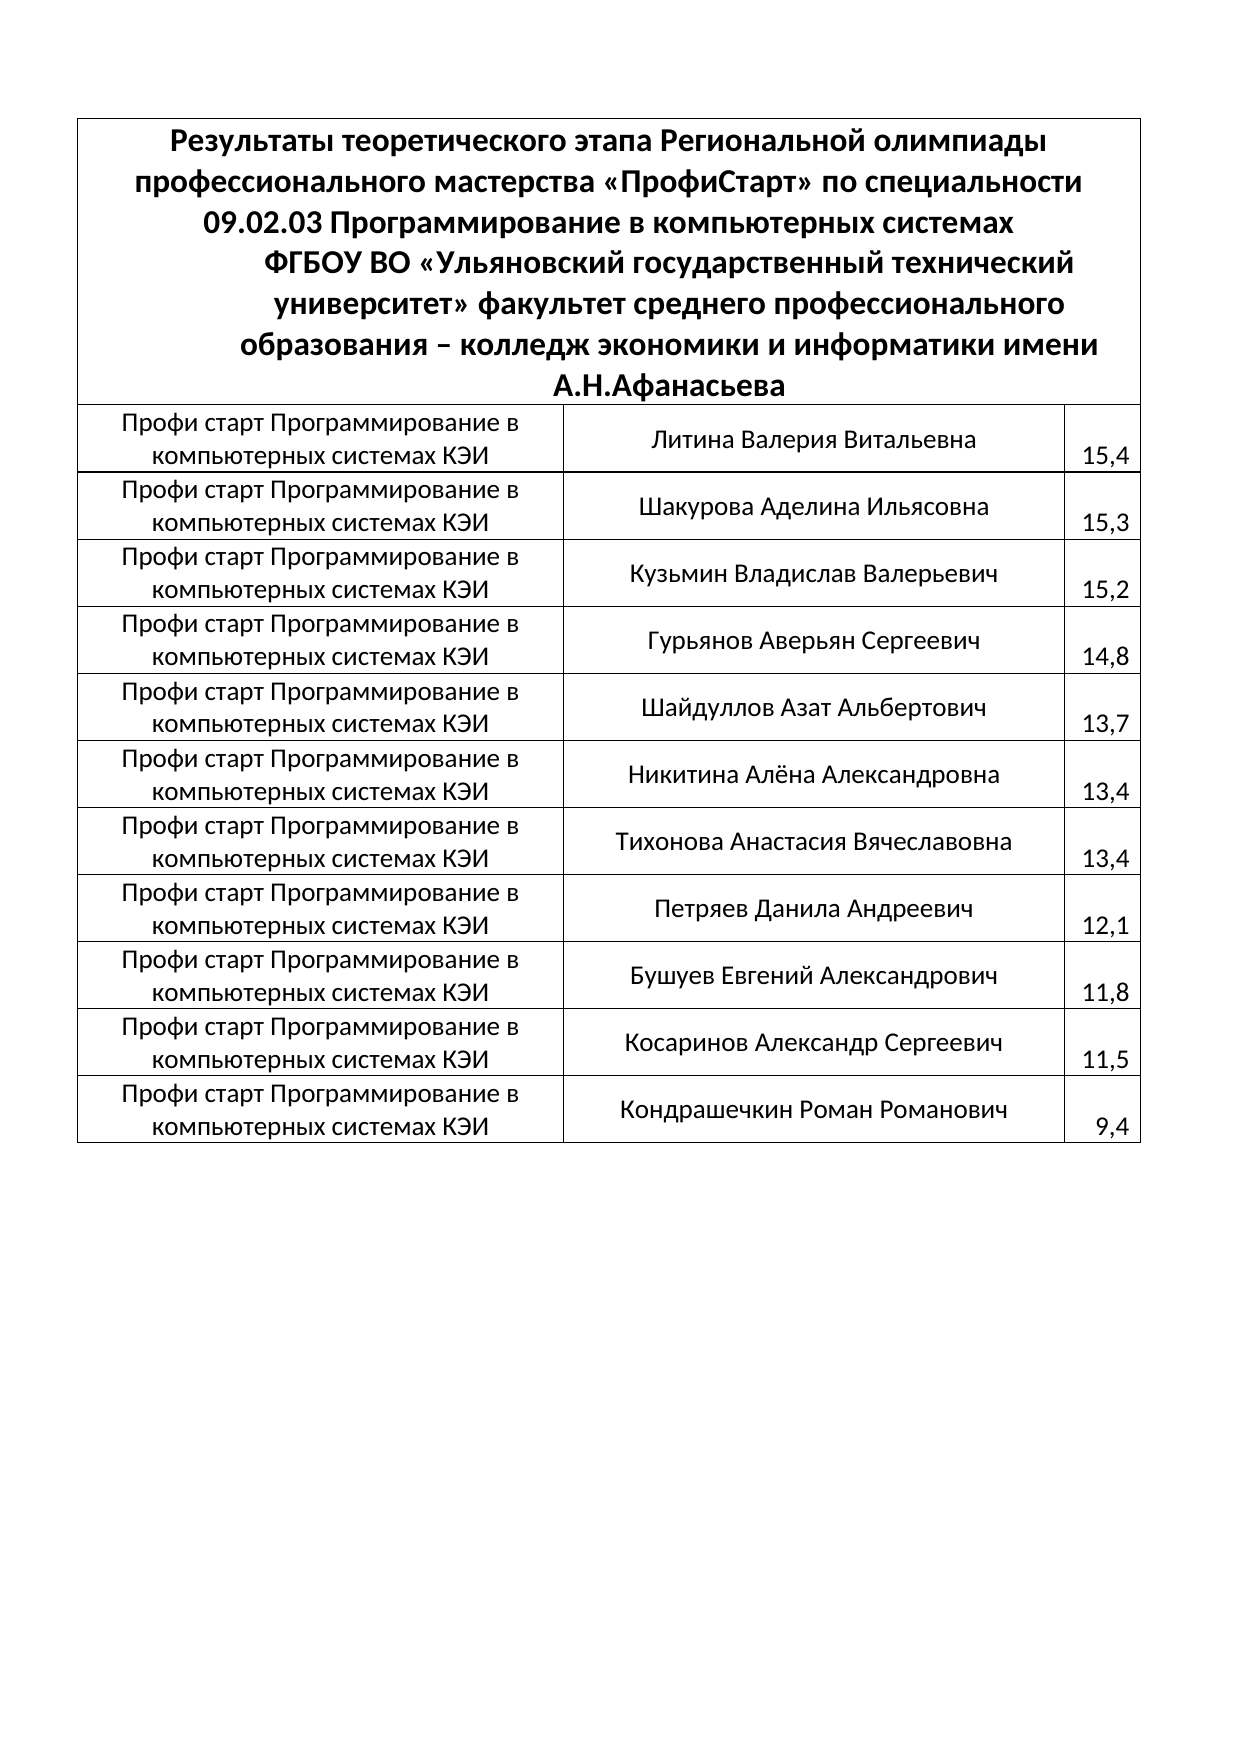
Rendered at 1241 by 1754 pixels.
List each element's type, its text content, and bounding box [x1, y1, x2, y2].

table_cell Тихонова Анастасия Вячеславовна [564, 808, 1064, 874]
table_cell Профи старт Программирование в компьютерных системах КЭИ [78, 942, 563, 1008]
table_cell Косаринов Александр Сергеевич [564, 1009, 1064, 1075]
table_cell Профи старт Программирование в компьютерных системах КЭИ [78, 405, 563, 471]
table_cell 12,1 [1065, 875, 1140, 941]
table_cell Профи старт Программирование в компьютерных системах КЭИ [78, 473, 563, 538]
table_cell Никитина Алёна Александровна [564, 741, 1064, 807]
table_cell Бушуев Евгений Александрович [564, 942, 1064, 1008]
table_header Результаты теоретического этапа Региональной олимпиады профессионального мастерства «ПрофиСтарт» по специальности 09.02.03 Программирование в компьютерных системах ФГБОУ ВО «Ульяновский государственный технический университет» факультет среднего профессионального образования – колледж экономики и информатики имени А.Н.Афанасьева [78, 119, 1140, 404]
table_cell 13,4 [1065, 808, 1140, 874]
table_cell 11,5 [1065, 1009, 1140, 1075]
table_cell Шайдуллов Азат Альбертович [564, 674, 1064, 740]
table_cell Профи старт Программирование в компьютерных системах КЭИ [78, 674, 563, 740]
table_cell Шакурова Аделина Ильясовна [564, 473, 1064, 538]
table_cell 15,2 [1065, 540, 1140, 606]
table_cell 15,4 [1065, 405, 1140, 471]
table_cell Кондрашечкин Роман Романович [564, 1076, 1064, 1142]
table_cell 13,4 [1065, 741, 1140, 807]
table_cell Профи старт Программирование в компьютерных системах КЭИ [78, 808, 563, 874]
table_cell 14,8 [1065, 607, 1140, 673]
table_cell Литина Валерия Витальевна [564, 405, 1064, 471]
table_cell 11,8 [1065, 942, 1140, 1008]
table_cell Профи старт Программирование в компьютерных системах КЭИ [78, 1076, 563, 1142]
table_cell Профи старт Программирование в компьютерных системах КЭИ [78, 540, 563, 606]
table_cell Петряев Данила Андреевич [564, 875, 1064, 941]
table_cell Профи старт Программирование в компьютерных системах КЭИ [78, 741, 563, 807]
table_cell 15,3 [1065, 473, 1140, 538]
table_cell Профи старт Программирование в компьютерных системах КЭИ [78, 607, 563, 673]
table_cell 13,7 [1065, 674, 1140, 740]
table_cell Профи старт Программирование в компьютерных системах КЭИ [78, 1009, 563, 1075]
table_cell 9,4 [1065, 1076, 1140, 1142]
table_cell Гурьянов Аверьян Сергеевич [564, 607, 1064, 673]
table_cell Кузьмин Владислав Валерьевич [564, 540, 1064, 606]
table_cell Профи старт Программирование в компьютерных системах КЭИ [78, 875, 563, 941]
